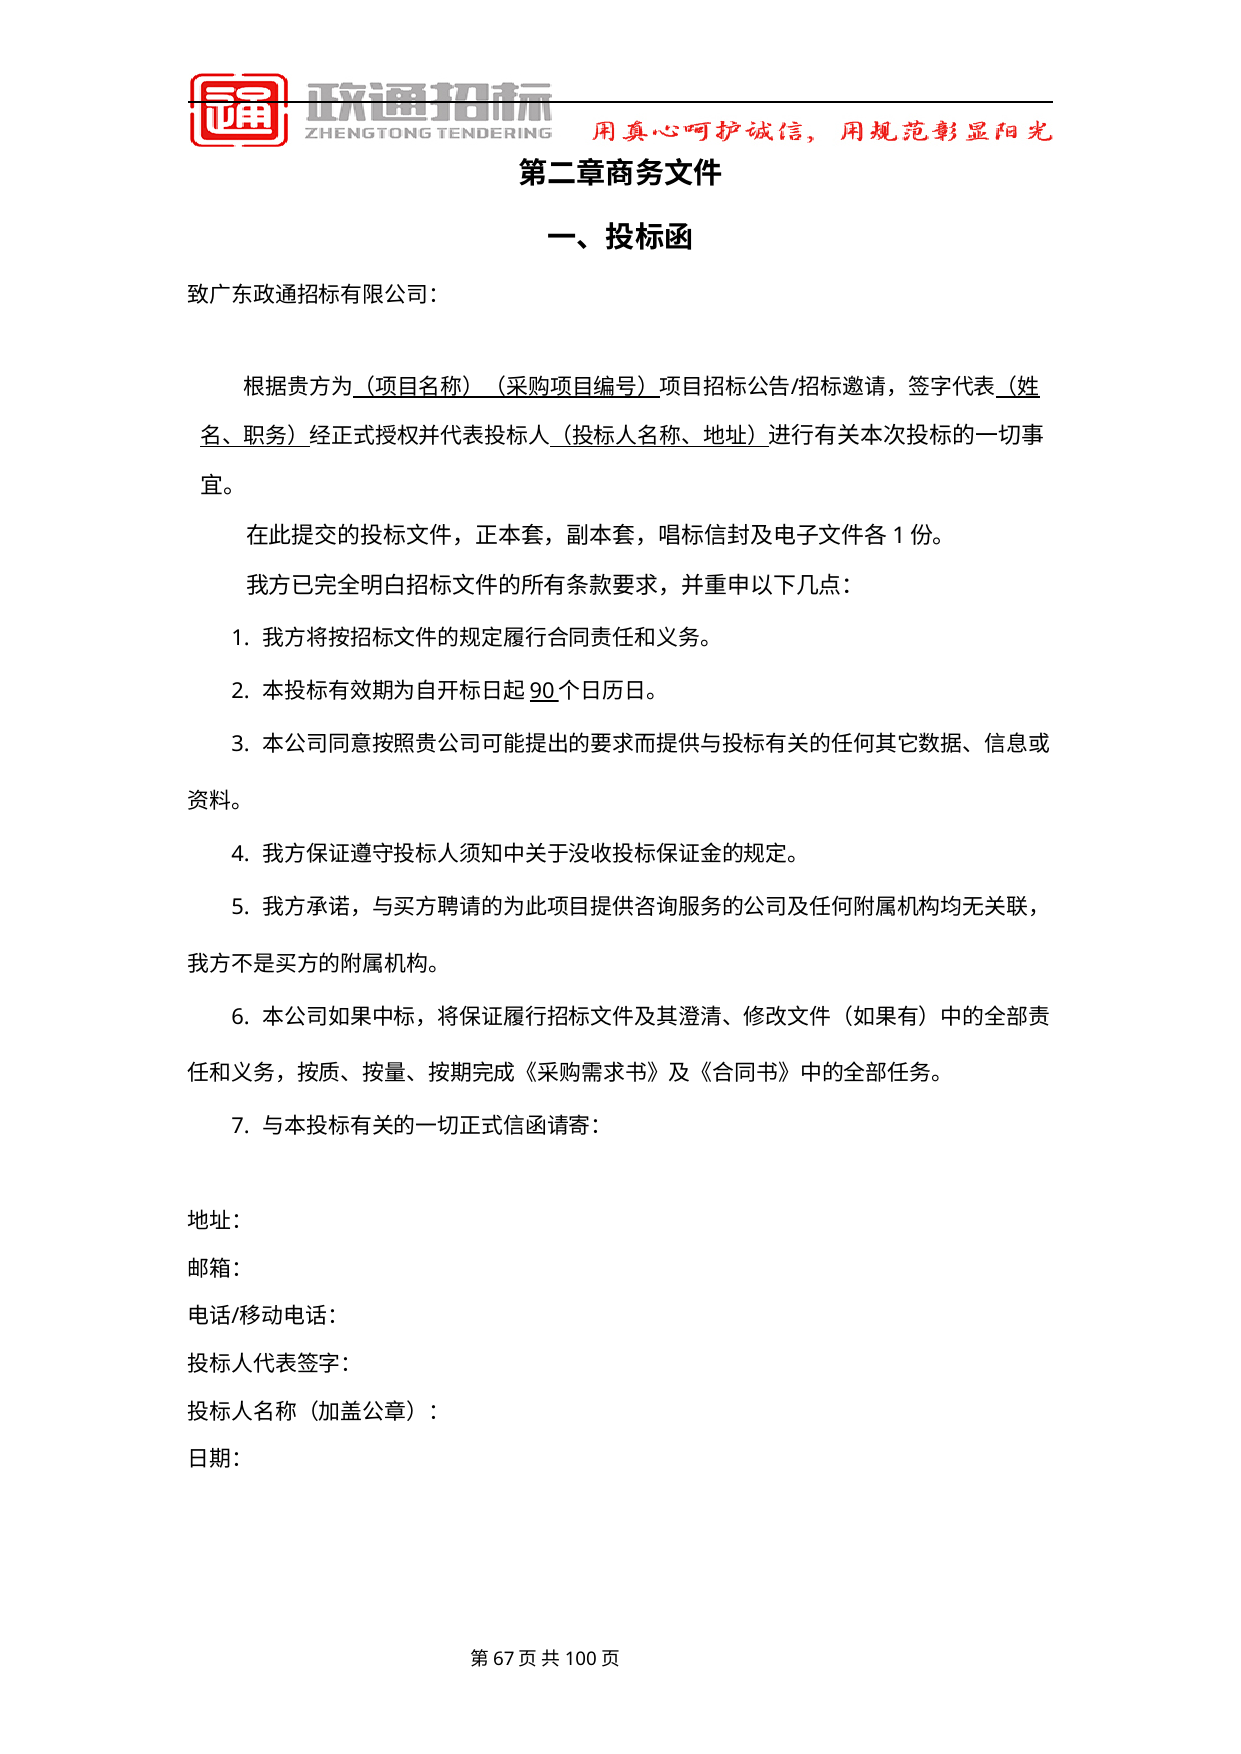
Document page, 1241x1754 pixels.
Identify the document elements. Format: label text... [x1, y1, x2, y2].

text 地址： [187, 1203, 1053, 1235]
text 根据贵方为（项目名称）（采购项目编号）项目招标公告/招标邀请，签字代表（姓名、职务）经正式授权并代表投标人（投标人名称、地址）进行有关本次投标的一切事宜。 [200, 369, 1053, 500]
list 我方承诺，与买方聘请的为此项目提供咨询服务的公司及任何附属机构均无关联，我方不是买方的附属机构。 [187, 886, 1053, 980]
picture [188, 103, 1053, 147]
text 日期： [187, 1441, 1053, 1473]
text 邮箱： [187, 1251, 1053, 1283]
text 在此提交的投标文件，正本套，副本套，唱标信封及电子文件各1份。 [200, 517, 1053, 550]
subtitle 一、投标函 [187, 213, 1053, 256]
list 我方保证遵守投标人须知中关于没收投标保证金的规定。 [187, 833, 1053, 871]
list 本投标有效期为自开标日起90个日历日。 [187, 670, 1053, 708]
list 本公司如果中标，将保证履行招标文件及其澄清、修改文件（如果有）中的全部责任和义务，按质、按量、按期完成《采购需求书》及《合同书》中的全部任务。 [187, 996, 1053, 1090]
subtitle 第二章商务文件 [187, 150, 1053, 192]
text 投标人名称（加盖公章）： [187, 1394, 1053, 1425]
picture [188, 73, 1053, 101]
text 致广东政通招标有限公司： [187, 277, 1053, 308]
list 与本投标有关的一切正式信函请寄： [187, 1106, 1053, 1143]
list 我方将按招标文件的规定履行合同责任和义务。 [187, 617, 1053, 654]
list 本公司同意按照贵公司可能提出的要求而提供与投标有关的任何其它数据、信息或资料。 [187, 723, 1053, 817]
text 电话/移动电话： [187, 1298, 1053, 1330]
text 投标人代表签字： [187, 1346, 1053, 1378]
text 我方已完全明白招标文件的所有条款要求，并重申以下几点： [200, 567, 1053, 600]
